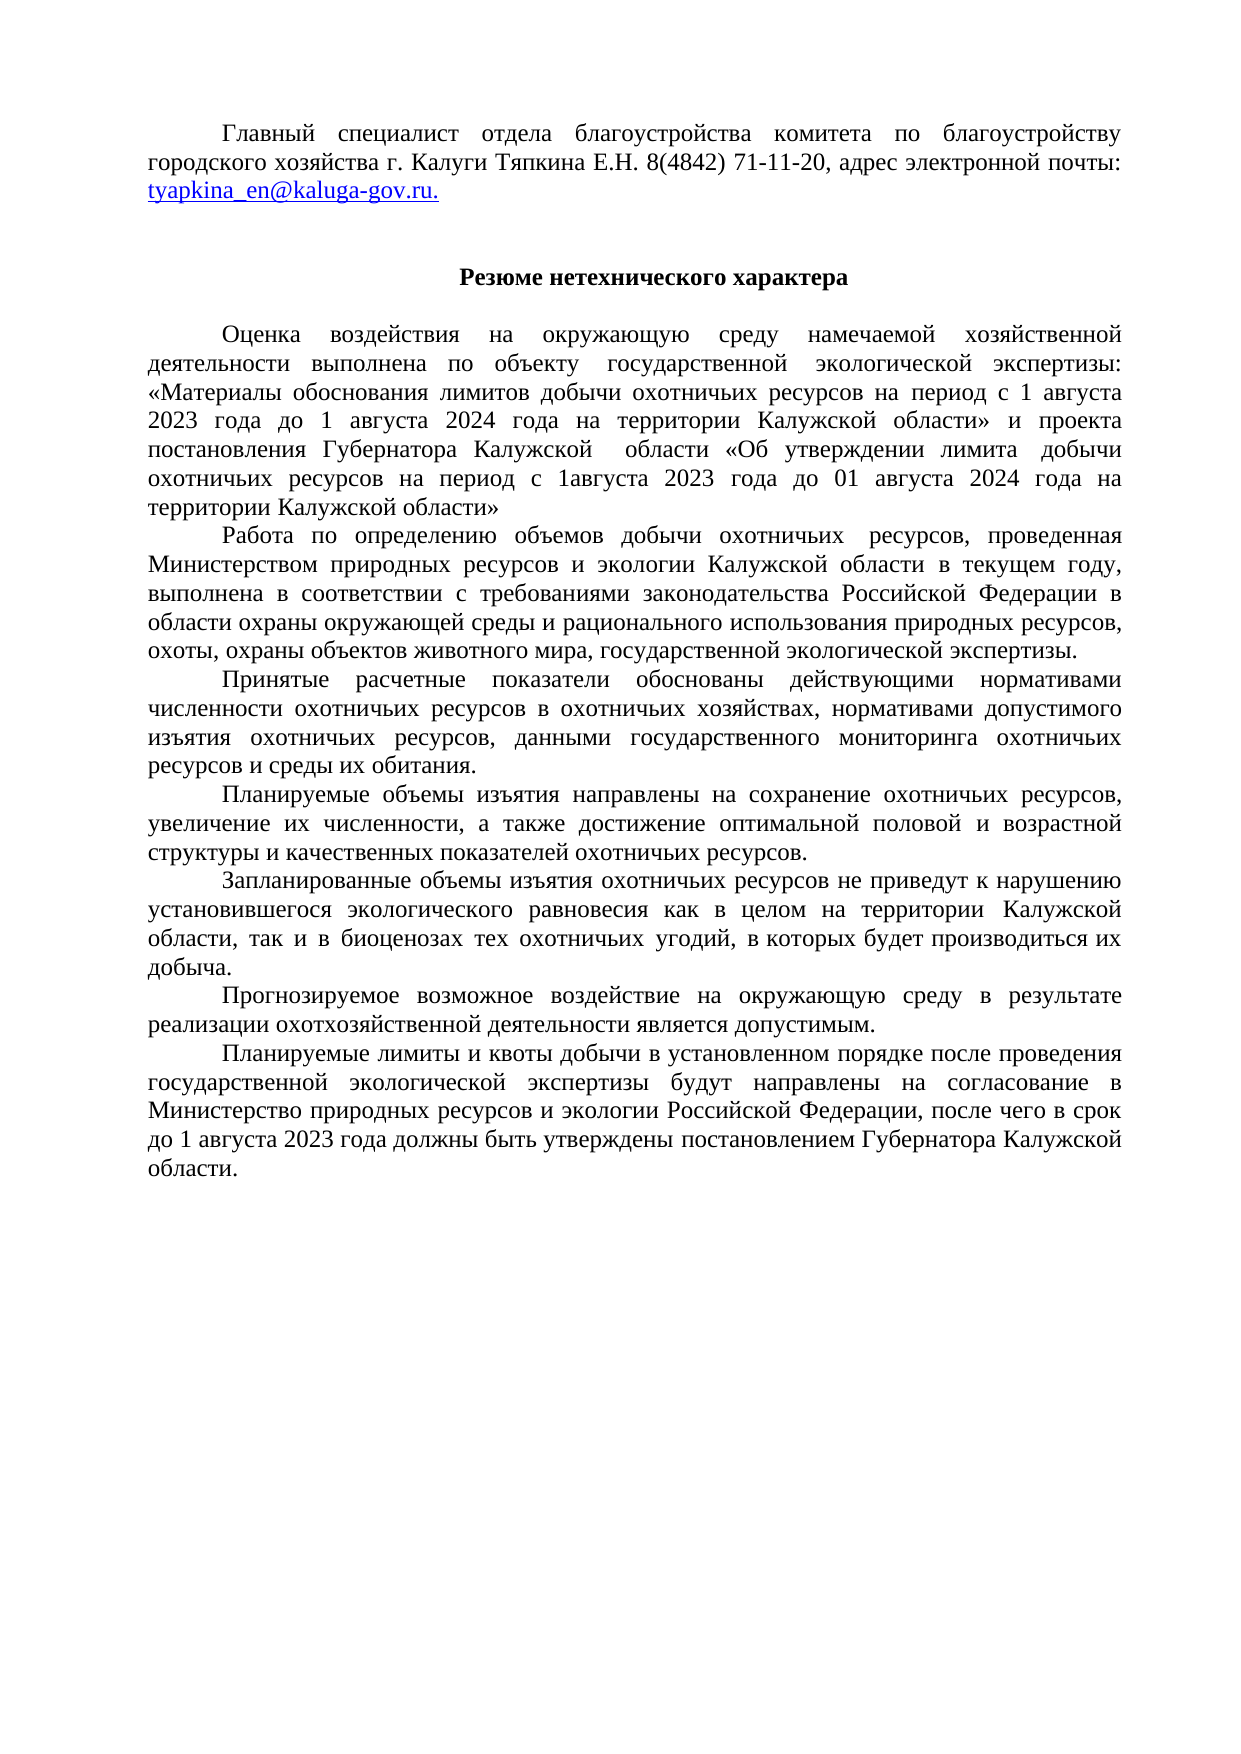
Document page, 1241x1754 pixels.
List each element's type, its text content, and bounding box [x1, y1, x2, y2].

text Планируемые объемы изъятия направлены на сохранение охотничьих ресурсов, увеличение их численности, а также достижение оптимальной половой и возрастной структуры и качественных показателей охотничьих ресурсов. [148, 779, 1122, 866]
text Запланированные объемы изъятия охотничьих ресурсов не приведут к нарушению установившегося экологического равновесия как в целом на территории Калужской области, так и в биоценозах тех охотничьих угодий, в которых будет производиться их добыча. [148, 866, 1122, 981]
text Прогнозируемое возможное воздействие на окружающую среду в результате реализации охотхозяйственной деятельности является допустимым. [148, 981, 1122, 1038]
text Принятые расчетные показатели обоснованы действующими нормативами численности охотничьих ресурсов в охотничьих хозяйствах, нормативами допустимого изъятия охотничьих ресурсов, данными государственного мониторинга охотничьих ресурсов и среды их обитания. [148, 664, 1122, 779]
text Планируемые лимиты и квоты добычи в установленном порядке после проведения государственной экологической экспертизы будут направлены на согласование в Министерство природных ресурсов и экологии Российской Федерации, после чего в срок до 1 августа 2023 года должны быть утверждены постановлением Губернатора Калужской области. [148, 1038, 1122, 1182]
text Работа по определению объемов добычи охотничьих ресурсов, проведенная Министерством природных ресурсов и экологии Калужской области в текущем году, выполнена в соответствии с требованиями законодательства Российской Федерации в области охраны окружающей среды и рационального использования природных ресурсов, охоты, охраны объектов животного мира, государственной экологической экспертизы. [148, 521, 1122, 664]
subtitle Резюме нетехнического характера [185, 262, 1122, 291]
text Оценка воздействия на окружающую среду намечаемой хозяйственной деятельности выполнена по объекту государственной экологической экспертизы: «Материалы обоснования лимитов добычи охотничьих ресурсов на период с 1 августа 2023 года до 1 августа 2024 года на территории Калужской области» и проекта постановления Губернатора Калужской области «Об утверждении лимита добычи охотничьих ресурсов на период с 1августа 2023 года до 01 августа 2024 года на территории Калужской области» [148, 319, 1122, 521]
text Главный специалист отдела благоустройства комитета по благоустройству городского хозяйства г. Калуги Тяпкина Е.Н. 8(4842) 71-11-20, адрес электронной почты: tyapkina_en@kaluga-gov.ru. [148, 118, 1122, 204]
